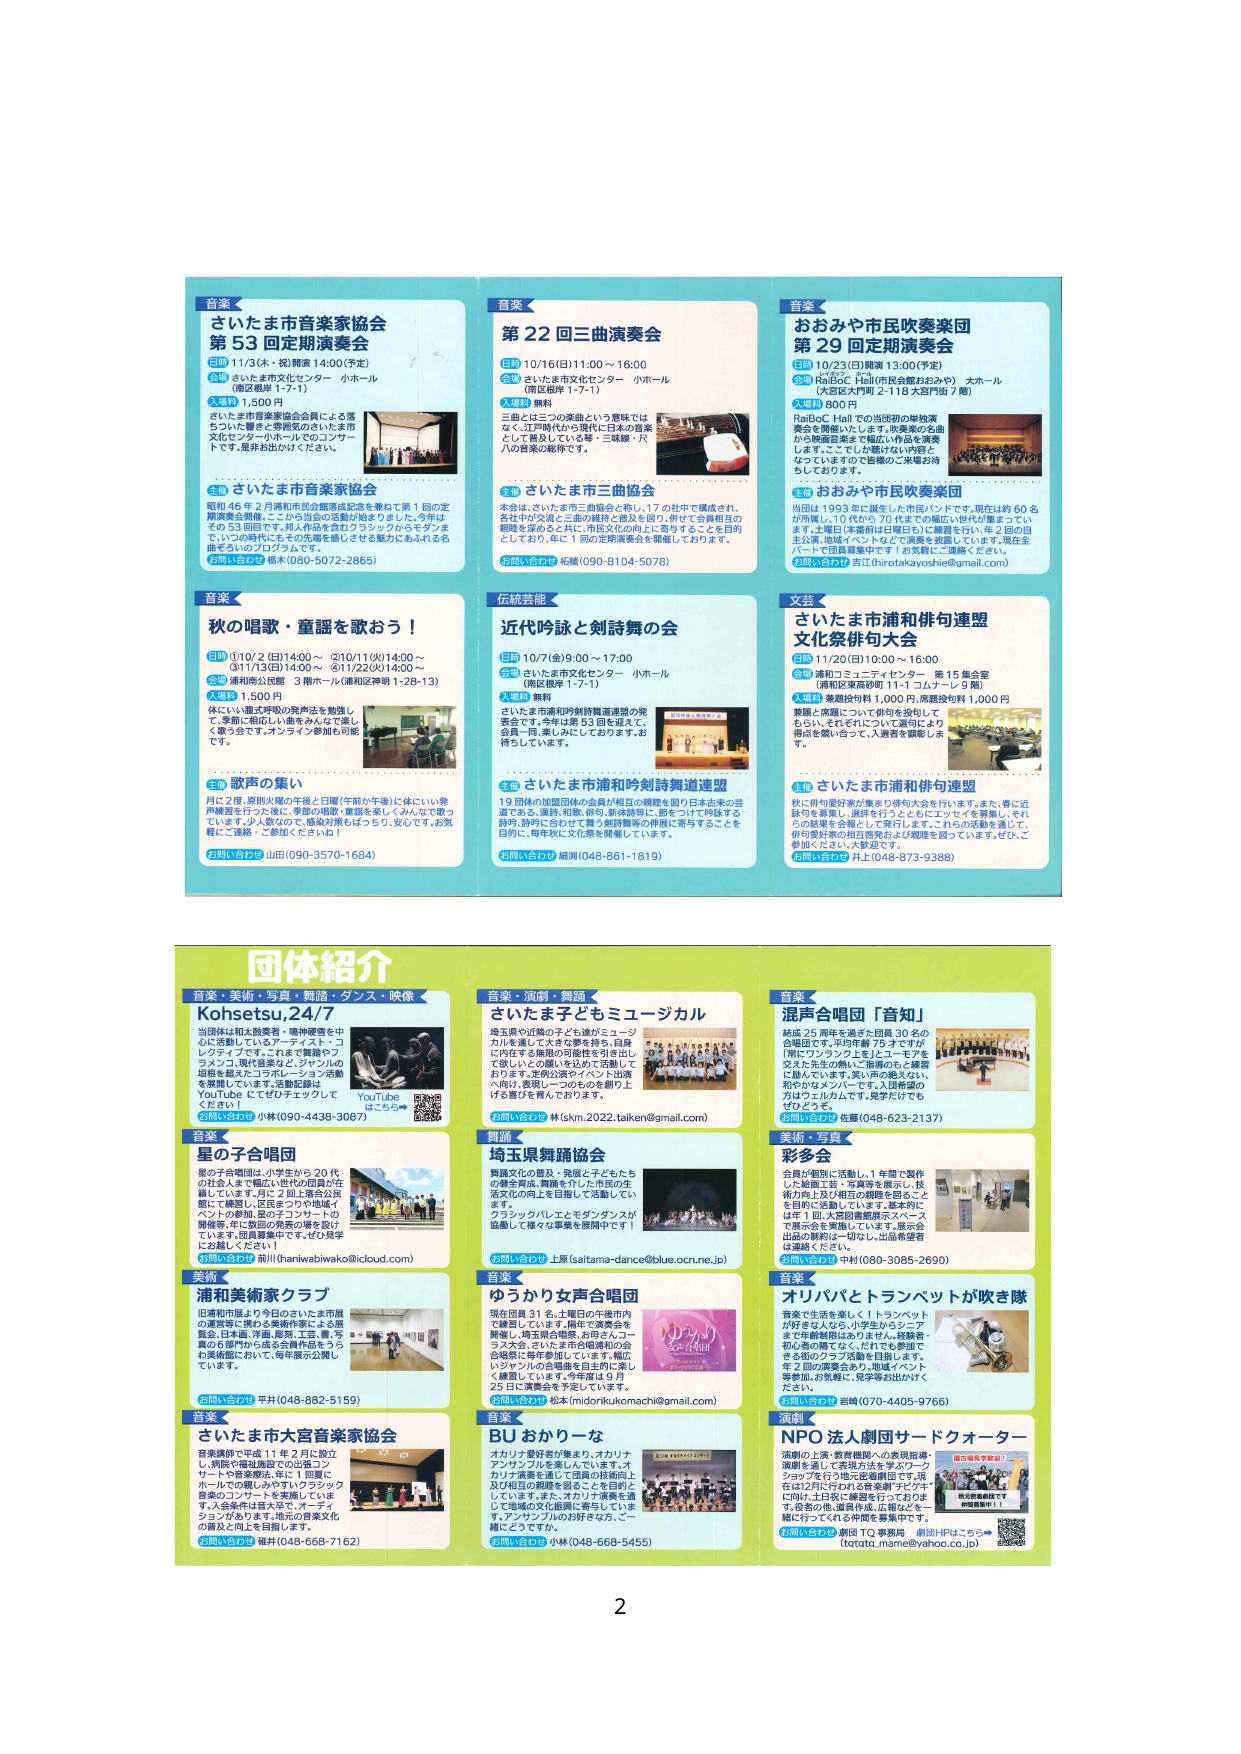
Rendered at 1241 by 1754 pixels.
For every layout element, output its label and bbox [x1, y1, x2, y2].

picture [186, 277, 1062, 897]
picture [174, 945, 1052, 1566]
